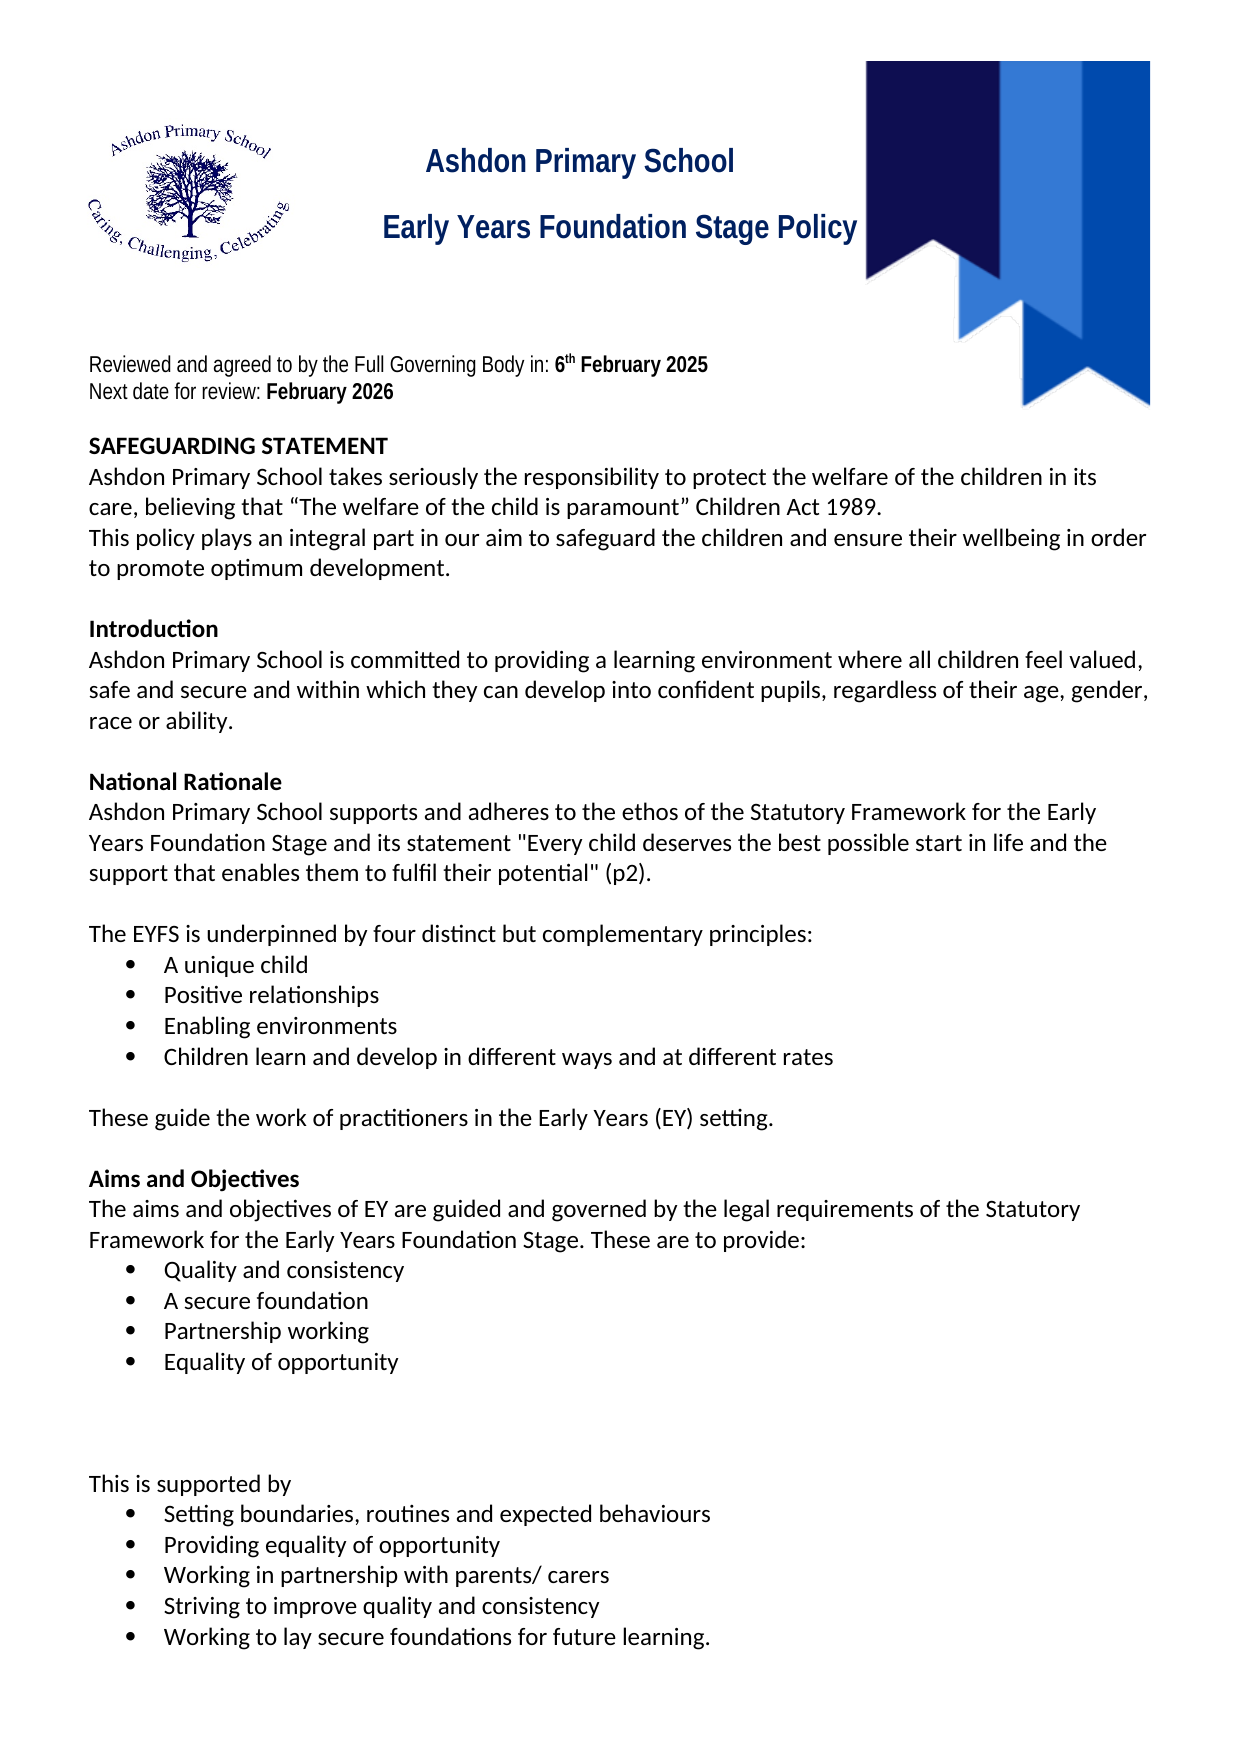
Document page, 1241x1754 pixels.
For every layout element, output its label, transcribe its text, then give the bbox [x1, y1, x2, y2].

text Ashdon Primary School is committed to providing a learning environment where all children feel valued, safe and secure and within which they can develop into confident pupils, regardless of their age, gender, race or ability. [89, 644, 1152, 736]
text The EYFS is underpinned by four distinct but complementary principles: [89, 919, 1152, 949]
text Ashdon Primary School supports and adheres to the ethos of the Statutory Framework for the Early Years Foundation Stage and its statement "Every child deserves the best possible start in life and the support that enables them to fulfil their potential" (p2). [89, 797, 1152, 888]
list Working to lay secure foundations for future learning. [126, 1621, 1152, 1651]
text Next date for review: February 2026 [89, 378, 865, 404]
picture [865, 61, 1151, 419]
text The aims and objectives of EY are guided and governed by the legal requirements of the Statutory Framework for the Early Years Foundation Stage. These are to provide: [89, 1193, 1152, 1254]
text Ashdon Primary School takes seriously the responsibility to protect the welfare of the children in its care, believing that “The welfare of the child is paramount” Children Act 1989. [89, 461, 1152, 522]
list Partnership working [126, 1315, 1152, 1346]
list Providing equality of opportunity [126, 1529, 1152, 1559]
list A unique child [126, 949, 1152, 980]
text These guide the work of practitioners in the Early Years (EY) setting. [89, 1102, 1152, 1132]
text Introduction [89, 613, 1152, 644]
list Striving to improve quality and consistency [126, 1590, 1152, 1621]
list Setting boundaries, routines and expected behaviours [126, 1498, 1152, 1529]
text This policy plays an integral part in our aim to safeguard the children and ensure their wellbeing in order to promote optimum development. [89, 522, 1152, 583]
list Positive relationships [126, 980, 1152, 1010]
list Equality of opportunity [126, 1346, 1152, 1376]
text National Rationale [89, 766, 1152, 797]
list Children learn and develop in different ways and at different rates [126, 1041, 1152, 1071]
text Aims and Objectives [89, 1163, 1152, 1193]
picture [76, 118, 300, 268]
list Working in partnership with parents/ carers [126, 1559, 1152, 1590]
list Quality and consistency [126, 1254, 1152, 1285]
text Ashdon Primary School [300, 141, 865, 179]
text SAFEGUARDING STATEMENT [89, 430, 1152, 461]
list A secure foundation [126, 1285, 1152, 1315]
text This is supported by [89, 1468, 1152, 1498]
list Enabling environments [126, 1010, 1152, 1041]
text Early Years Foundation Stage Policy [300, 208, 865, 246]
text Reviewed and agreed to by the Full Governing Body in: 6th February 2025 [89, 351, 865, 378]
